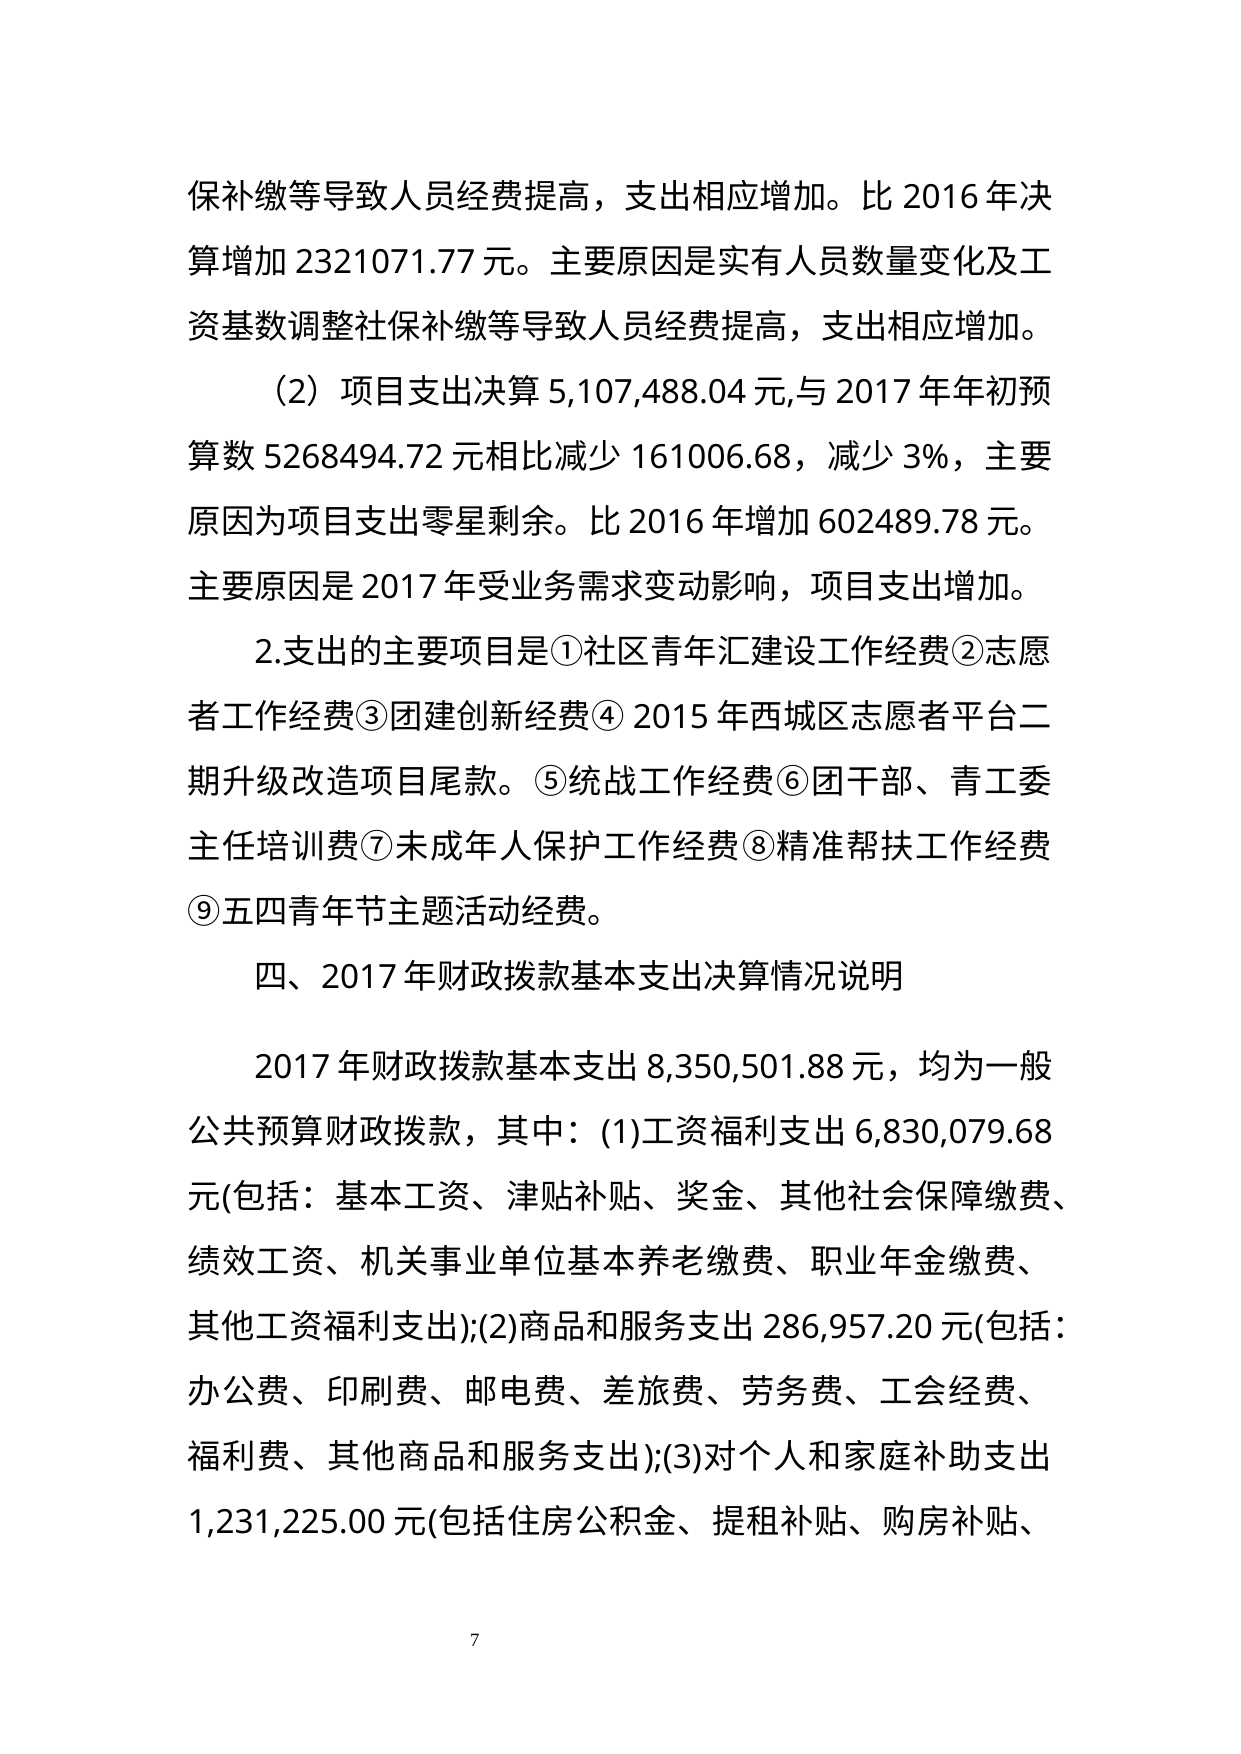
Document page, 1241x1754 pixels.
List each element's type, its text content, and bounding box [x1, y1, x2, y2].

text 四、2017年财政拨款基本支出决算情况说明 [187, 942, 1053, 1007]
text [187, 1031, 1053, 1551]
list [187, 162, 1053, 357]
list 项目支出决算5,107,488.04元,与2017年年初预算数5268494.72元相比减少161006.68，减少3%，主要原因为项目支出零星剩余。比2016年增加602489.78元。主要原因是2017年受业务需求变动影响，项目支出增加。 [187, 357, 1053, 617]
list 2.支出的主要项目是①社区青年汇建设工作经费②志愿者工作经费③团建创新经费④2015年西城区志愿者平台二期升级改造项目尾款。⑤统战工作经费⑥团干部、青工委主任培训费⑦未成年人保护工作经费⑧精准帮扶工作经费⑨五四青年节主题活动经费。 [187, 617, 1053, 942]
